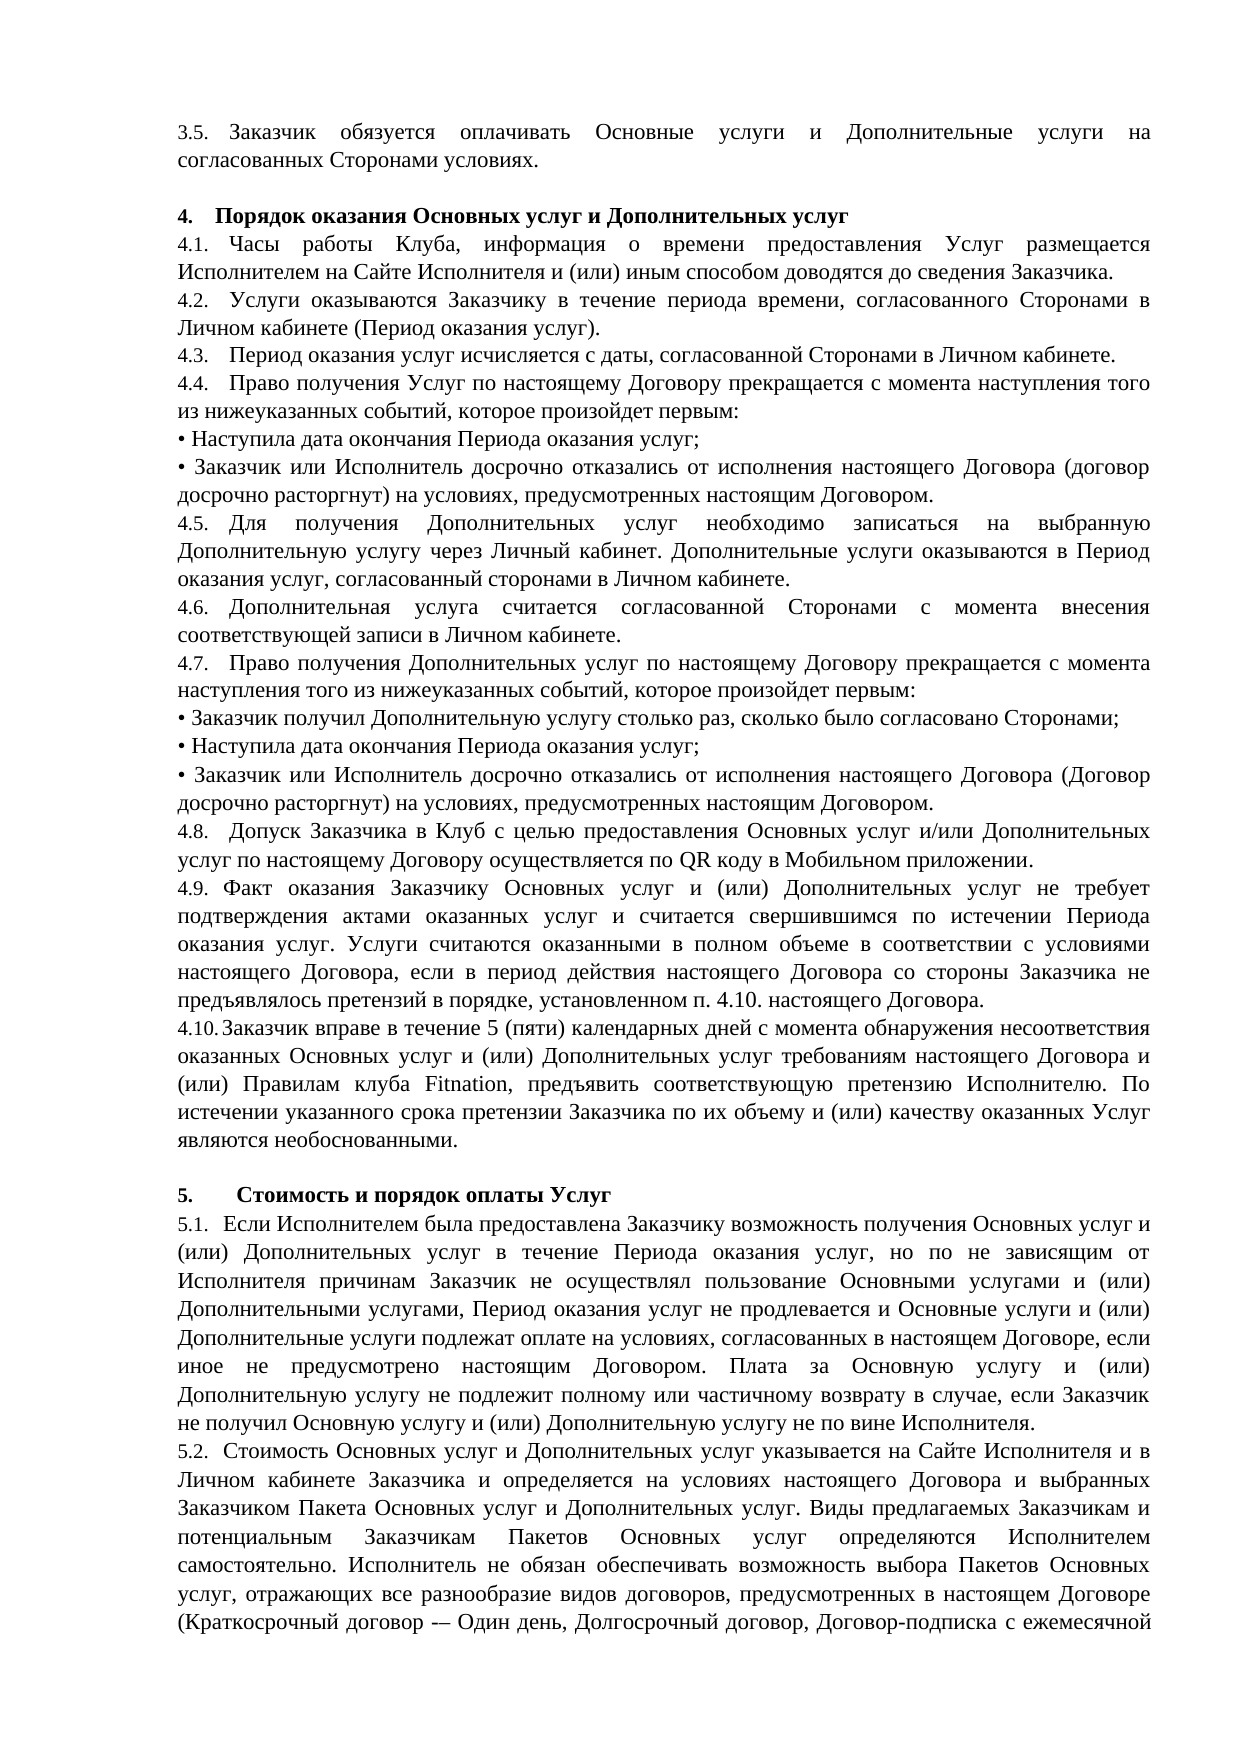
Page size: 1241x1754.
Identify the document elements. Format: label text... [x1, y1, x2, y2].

list Допуск Заказчика в Клуб с целью предоставления Основных услуг и/или Дополнительных услуг по настоящему Договору осуществляется по QR коду в Мобильном приложении. [177, 818, 1152, 872]
list Стоимость и порядок оплаты Услуг [177, 1182, 1152, 1208]
text • Заказчик или Исполнитель досрочно отказались от исполнения настоящего Договора (Договор досрочно расторгнут) на условиях, предусмотренных настоящим Договором. [177, 761, 1152, 816]
list Порядок оказания Основных услуг и Дополнительных услуг [177, 202, 1152, 228]
list Заказчик вправе в течение 5 (пяти) календарных дней с момента обнаружения несоответствия оказанных Основных услуг и (или) Дополнительных услуг требованиям настоящего Договора и (или) Правилам клуба Fitnation, предъявить соответствующую претензию Исполнителю. По истечении указанного срока претензии Заказчика по их объему и (или) качеству оказанных Услуг являются необоснованными. [177, 1014, 1152, 1152]
list Право получения Услуг по настоящему Договору прекращается с момента наступления того из нижеуказанных событий, которое произойдет первым: [177, 369, 1152, 424]
list Право получения Дополнительных услуг по настоящему Договору прекращается с момента наступления того из нижеуказанных событий, которое произойдет первым: [177, 648, 1152, 703]
list Если Исполнителем была предоставлена Заказчику возможность получения Основных услуг и (или) Дополнительных услуг в течение Периода оказания услуг, но по не зависящим от Исполнителя причинам Заказчик не осуществлял пользование Основными услугами и (или) Дополнительными услугами, Период оказания услуг не продлевается и Основные услуги и (или) Дополнительные услуги подлежат оплате на условиях, согласованных в настоящем Договоре, если иное не предусмотрено настоящим Договором. Плата за Основную услугу и (или) Дополнительную услугу не подлежит полному или частичному возврату в случае, если Заказчик не получил Основную услугу и (или) Дополнительную услугу не по вине Исполнителя. [177, 1210, 1152, 1435]
list Период оказания услуг исчисляется с даты, согласованной Сторонами в Личном кабинете. [177, 341, 1152, 368]
list Факт оказания Заказчику Основных услуг и (или) Дополнительных услуг не требует подтверждения актами оказанных услуг и считается свершившимся по истечении Периода оказания услуг. Услуги считаются оказанными в полном объеме в соответствии с условиями настоящего Договора, если в период действия настоящего Договора со стороны Заказчика не предъявлялось претензий в порядке, установленном п. 4.10. настоящего Договора. [177, 874, 1152, 1012]
text • Наступила дата окончания Периода оказания услуг; [177, 732, 1152, 759]
list Часы работы Клуба, информация о времени предоставления Услуг размещается Исполнителем на Сайте Исполнителя и (или) иным способом доводятся до сведения Заказчика. [177, 230, 1152, 284]
text • Заказчик получил Дополнительную услугу столько раз, сколько было согласовано Сторонами; [177, 704, 1152, 731]
text • Заказчик или Исполнитель досрочно отказались от исполнения настоящего Договора (договор досрочно расторгнут) на условиях, предусмотренных настоящим Договором. [177, 453, 1152, 507]
list Дополнительная услуга считается согласованной Сторонами с момента внесения соответствующей записи в Личном кабинете. [177, 593, 1152, 647]
list Для получения Дополнительных услуг необходимо записаться на выбранную Дополнительную услугу через Личный кабинет. Дополнительные услуги оказываются в Период оказания услуг, согласованный сторонами в Личном кабинете. [177, 509, 1152, 591]
list Заказчик обязуется оплачивать Основные услуги и Дополнительные услуги на согласованных Сторонами условиях. [177, 118, 1152, 172]
list Услуги оказываются Заказчику в течение периода времени, согласованного Сторонами в Личном кабинете (Период оказания услуг). [177, 286, 1152, 340]
text • Наступила дата окончания Периода оказания услуг; [177, 425, 1152, 452]
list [177, 1437, 1152, 1634]
